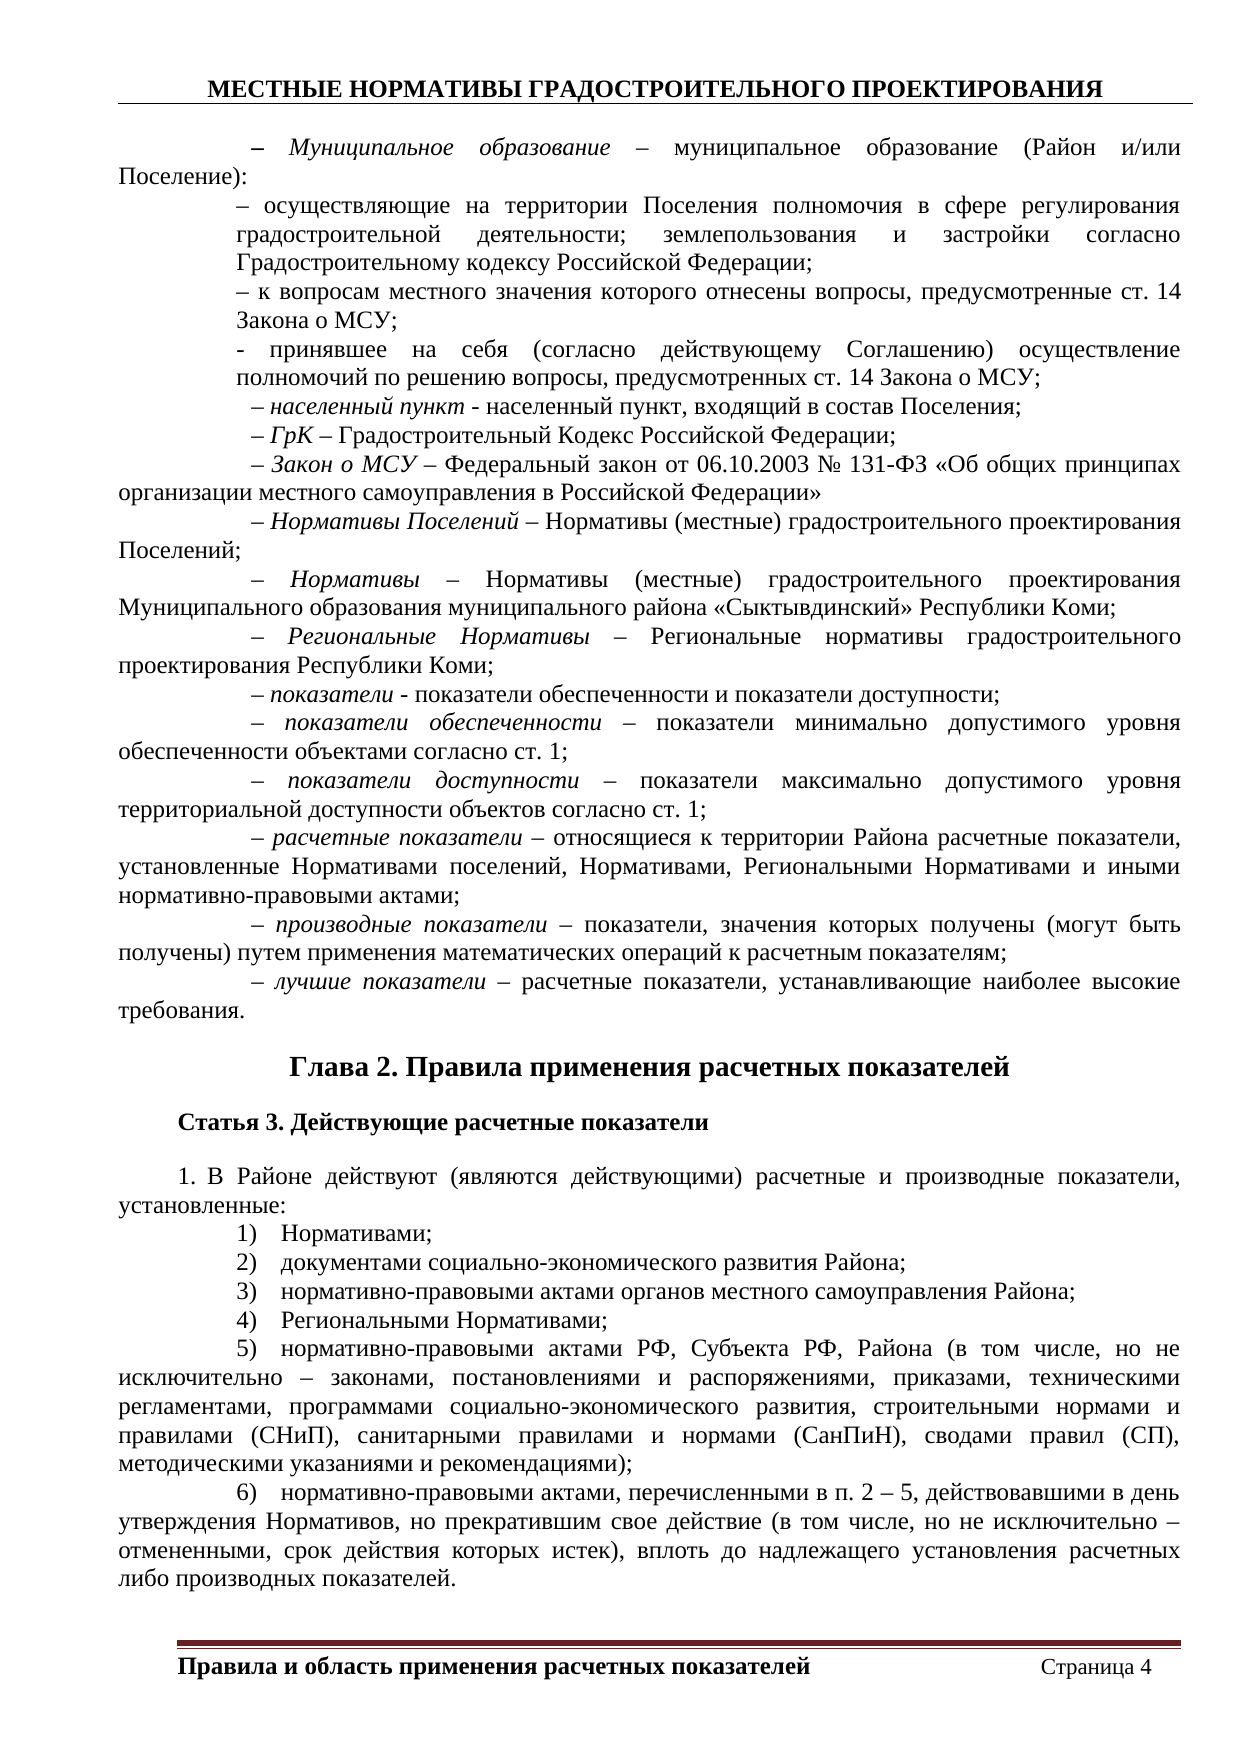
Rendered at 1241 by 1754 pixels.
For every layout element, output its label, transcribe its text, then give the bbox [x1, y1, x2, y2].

text – осуществляющие на территории Поселения полномочия в сфере регулирования градостроительной деятельности; землепользования и застройки согласно Градостроительному кодексу Российской Федерации; [236, 190, 1181, 276]
text – показатели - показатели обеспеченности и показатели доступности; [118, 679, 1181, 707]
text – расчетные показатели – относящиеся к территории Района расчетные показатели, установленные Нормативами поселений, Нормативами, Региональными Нормативами и иными нормативно-правовыми актами; [118, 822, 1181, 909]
text – Нормативы Поселений – Нормативы (местные) градостроительного проектирования Поселений; [118, 506, 1181, 564]
list Нормативами; [118, 1218, 1181, 1247]
text – лучшие показатели – расчетные показатели, устанавливающие наиболее высокие требования. [118, 966, 1181, 1024]
list нормативно-правовыми актами РФ, Субъекта РФ, Района (в том числе, но не исключительно – законами, постановлениями и распоряжениями, приказами, техническими регламентами, программами социально-экономического развития, строительными нормами и правилами (СНиП), санитарными правилами и нормами (СанПиН), сводами правил (СП), методическими указаниями и рекомендациями); [118, 1333, 1181, 1477]
text – производные показатели – показатели, значения которых получены (могут быть получены) путем применения математических операций к расчетным показателям; [118, 909, 1181, 966]
list документами социально-экономического развития Района; [118, 1247, 1181, 1276]
subtitle Глава 2. Правила применения расчетных показателей [118, 1049, 1181, 1082]
text – населенный пункт - населенный пункт, входящий в состав Поселения; [118, 391, 1181, 420]
text – к вопросам местного значения которого отнесены вопросы, предусмотренные ст. 14 Закона о МСУ; [236, 276, 1181, 334]
list нормативно-правовыми актами органов местного самоуправления Района; [118, 1276, 1181, 1305]
text – Закон о МСУ – Федеральный закон от 06.10.2003 № 131-ФЗ «Об общих принципах организации местного самоуправления в Российской Федерации» [118, 449, 1181, 506]
text – Нормативы – Нормативы (местные) градостроительного проектирования Муниципального образования муниципального района «Сыктывдинский» Республики Коми; [118, 564, 1181, 621]
list Региональными Нормативами; [118, 1305, 1181, 1333]
list В Районе действуют (являются действующими) расчетные и производные показатели, установленные: [118, 1161, 1181, 1218]
subtitle Статья 3. Действующие расчетные показатели [177, 1107, 1181, 1136]
text – показатели доступности – показатели максимально допустимого уровня территориальной доступности объектов согласно ст. 1; [118, 765, 1181, 822]
text – ГрК – Градостроительный Кодекс Российской Федерации; [118, 420, 1181, 449]
list нормативно-правовыми актами, перечисленными в п. 2 – 5, действовавшими в день утверждения Нормативов, но прекратившим свое действие (в том числе, но не исключительно – отмененными, срок действия которых истек), вплоть до надлежащего установления расчетных либо производных показателей. [118, 1477, 1181, 1592]
text – показатели обеспеченности – показатели минимально допустимого уровня обеспеченности объектами согласно ст. 1; [118, 707, 1181, 765]
text - принявшее на себя (согласно действующему Соглашению) осуществление полномочий по решению вопросы, предусмотренных ст. 14 Закона о МСУ; [236, 334, 1181, 391]
text – Региональные Нормативы – Региональные нормативы градостроительного проектирования Республики Коми; [118, 621, 1181, 679]
text – Муниципальное образование – муниципальное образование (Район и/или Поселение): [118, 132, 1181, 190]
